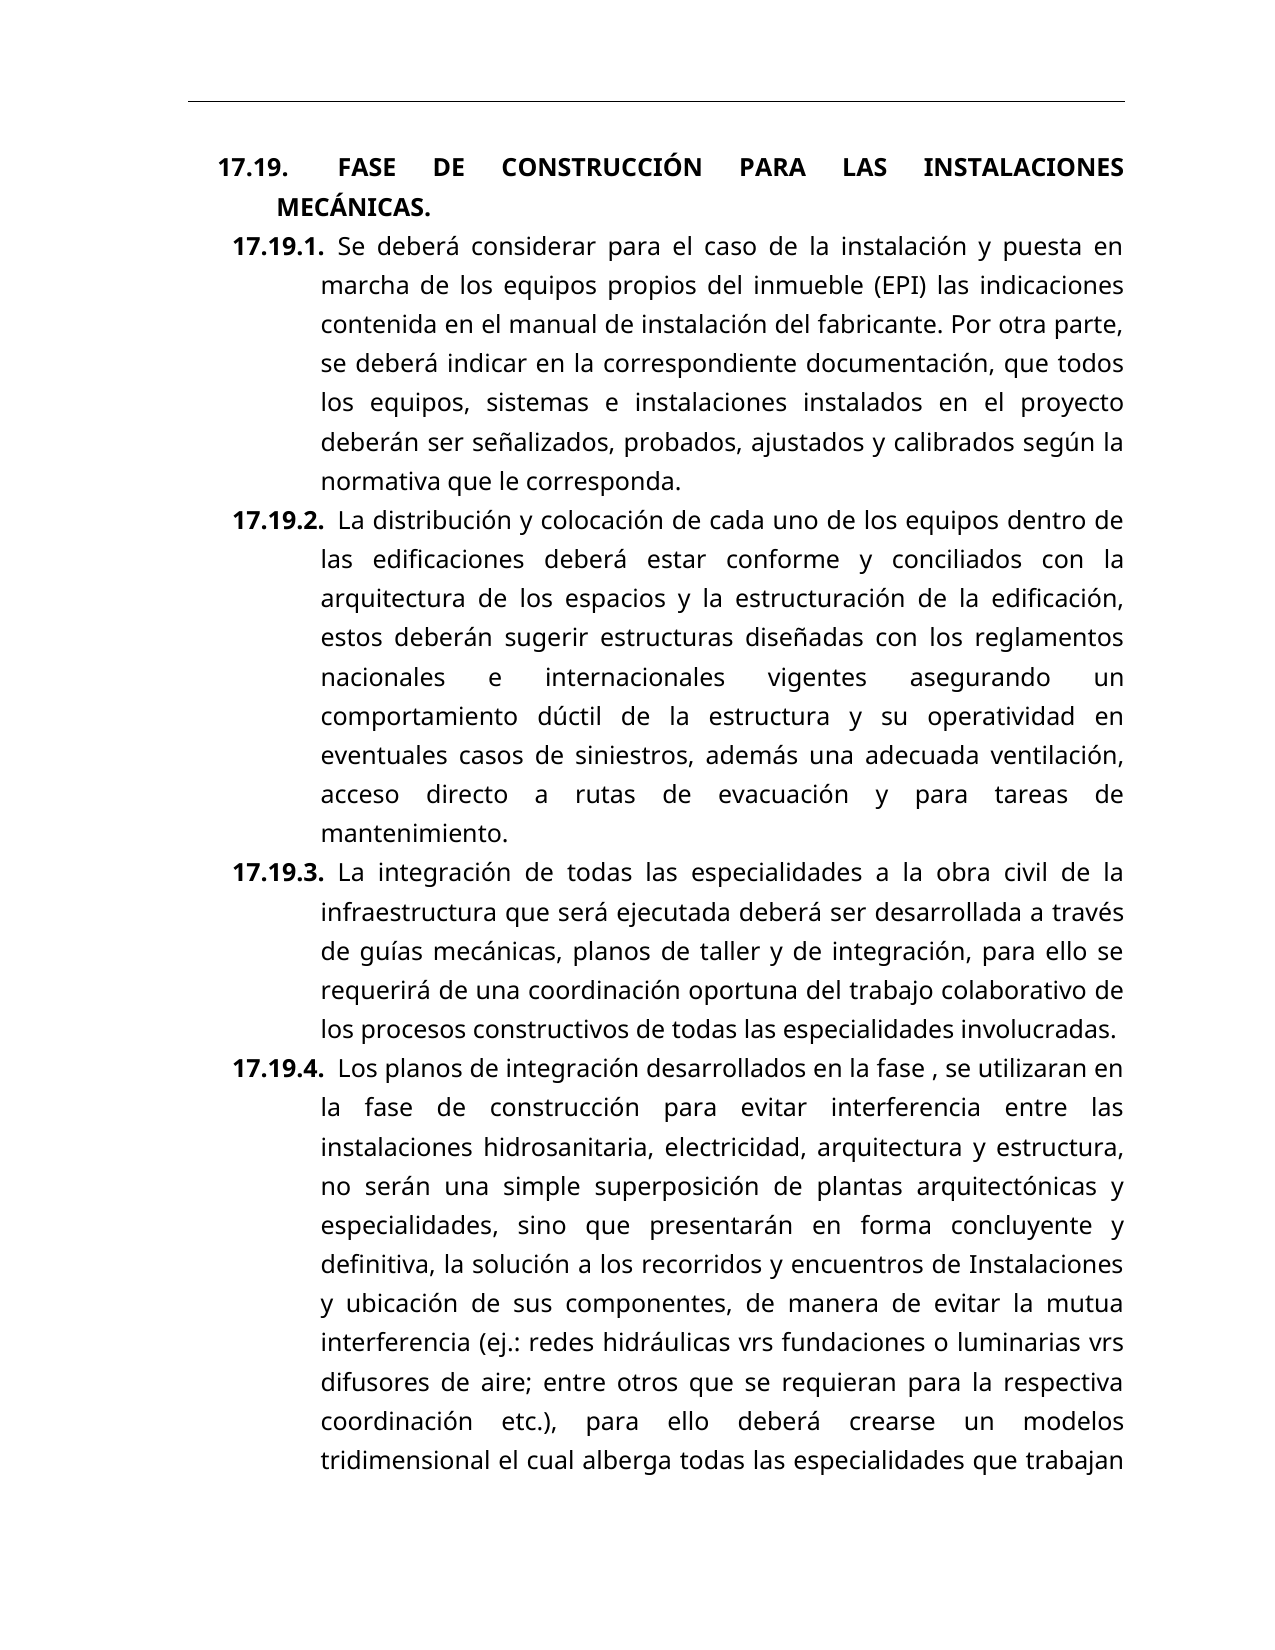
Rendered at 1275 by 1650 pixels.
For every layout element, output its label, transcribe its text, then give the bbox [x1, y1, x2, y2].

list Se deberá considerar para el caso de la instalación y puesta en marcha de los equipos propios del inmueble (EPI) las indicaciones contenida en el manual de instalación del fabricante. Por otra parte, se deberá indicar en la correspondiente documentación, que todos los equipos, sistemas e instalaciones instalados en el proyecto deberán ser señalizados, probados, ajustados y calibrados según la normativa que le corresponda. [232, 228, 1125, 497]
list La integración de todas las especialidades a la obra civil de la infraestructura que será ejecutada deberá ser desarrollada a través de guías mecánicas, planos de taller y de integración, para ello se requerirá de una coordinación oportuna del trabajo colaborativo de los procesos constructivos de todas las especialidades involucradas. [232, 855, 1125, 1046]
list La distribución y colocación de cada uno de los equipos dentro de las edificaciones deberá estar conforme y conciliados con la arquitectura de los espacios y la estructuración de la edificación, estos deberán sugerir estructuras diseñadas con los reglamentos nacionales e internacionales vigentes asegurando un comportamiento dúctil de la estructura y su operatividad en eventuales casos de siniestros, además una adecuada ventilación, acceso directo a rutas de evacuación y para tareas de mantenimiento. [232, 502, 1125, 850]
list FASE DE CONSTRUCCIÓN PARA LAS INSTALACIONES MECÁNICAS. [217, 150, 1125, 223]
